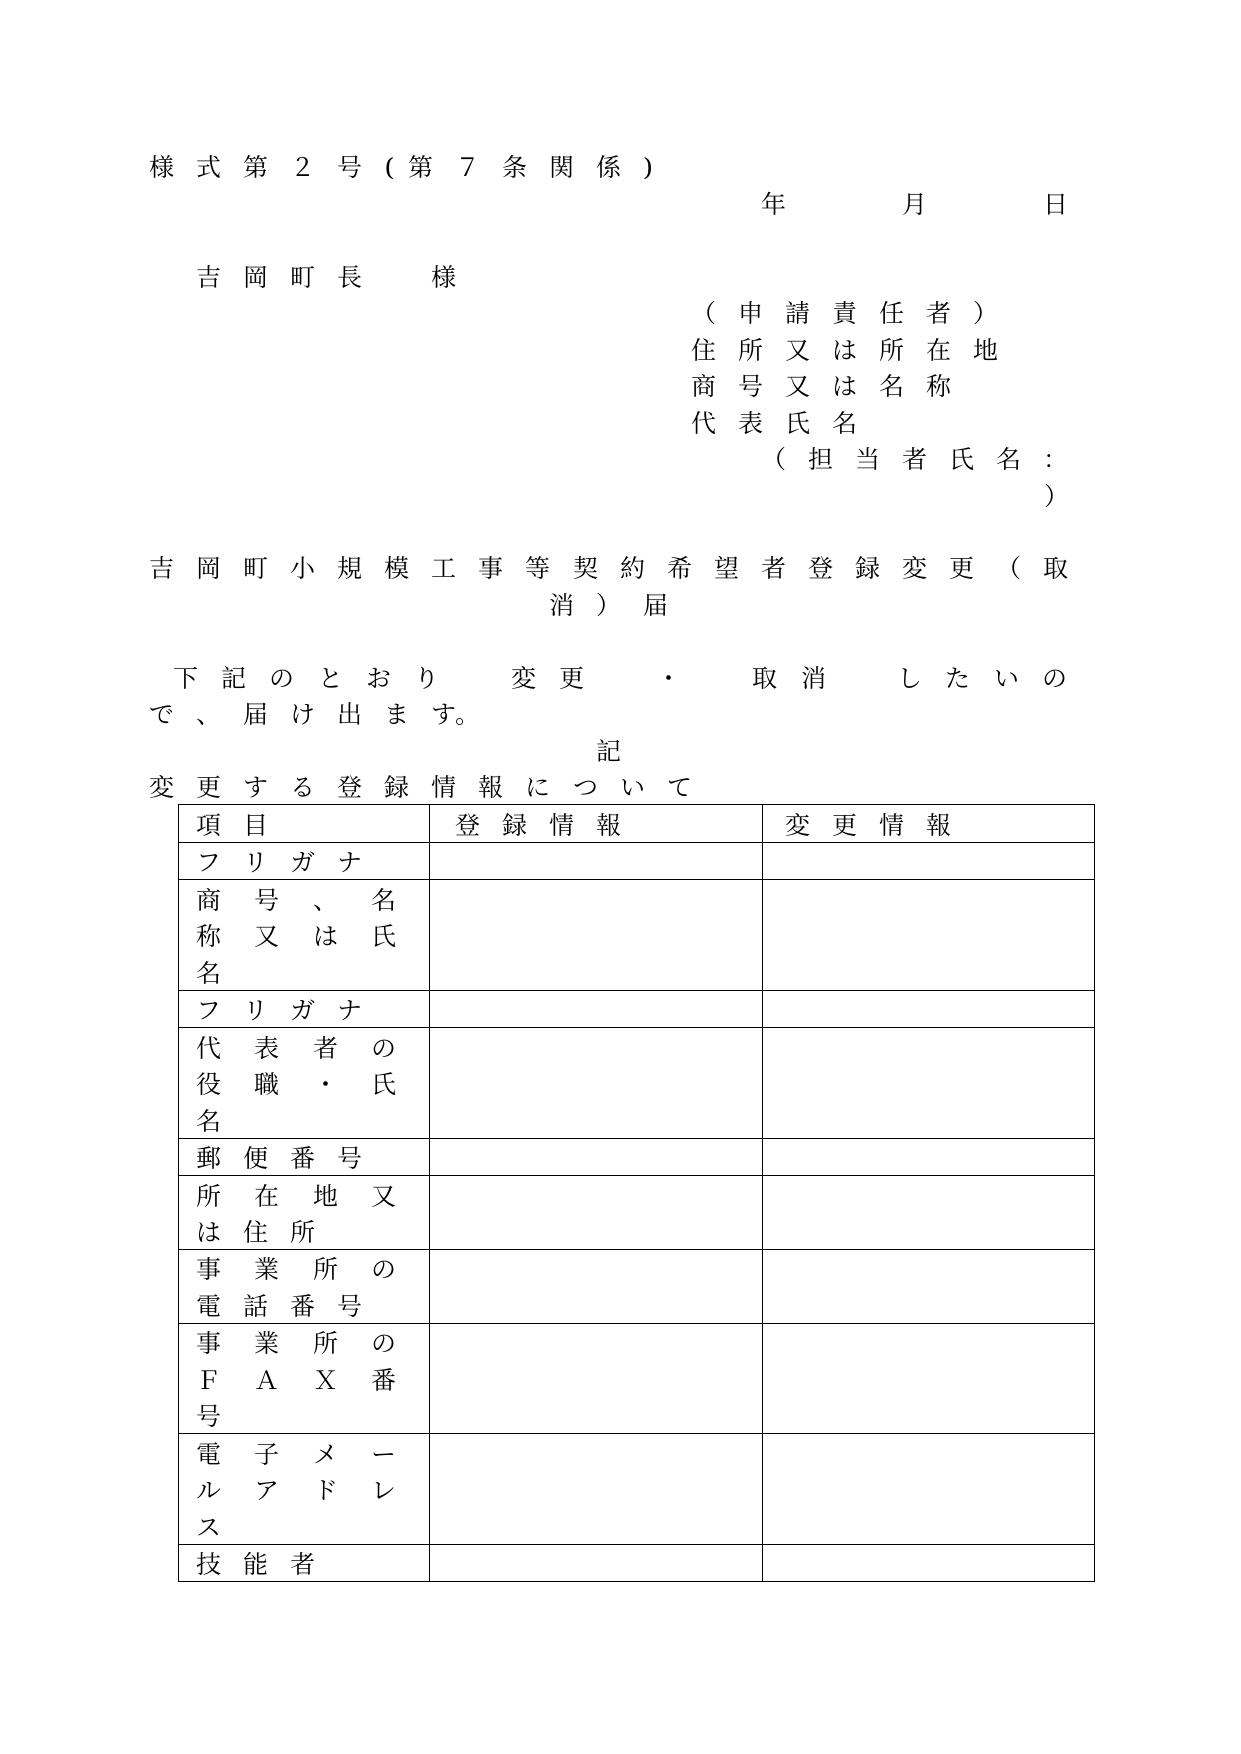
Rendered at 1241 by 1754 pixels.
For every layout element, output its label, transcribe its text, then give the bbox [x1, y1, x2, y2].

table_cell [763, 1176, 1094, 1249]
table_cell [763, 1139, 1094, 1175]
table_header 登録情報 [430, 805, 762, 842]
text 様式第２号(第７条関係) [149, 148, 1091, 184]
text 商号又は名称 [149, 367, 1091, 403]
table_cell [430, 1139, 762, 1175]
table_cell [763, 1545, 1094, 1581]
table_cell [430, 880, 762, 989]
table_cell 代表者の役職・氏名 [179, 1028, 429, 1137]
table_cell 郵便番号 [179, 1139, 429, 1175]
table_cell [763, 843, 1094, 879]
table_cell [430, 1434, 762, 1544]
table_cell 所在地又は住所 [179, 1176, 429, 1249]
text 住所又は所在地 [149, 330, 1091, 367]
text 記 [149, 731, 1091, 768]
table_header 変更情報 [763, 805, 1094, 842]
table_cell [763, 1250, 1094, 1323]
table_header 項目 [179, 805, 429, 842]
table_cell [763, 880, 1094, 989]
table_cell 事業所のＦＡＸ番号 [179, 1324, 429, 1433]
table_cell [763, 1028, 1094, 1137]
table_cell 商号、名称又は氏名 [179, 880, 429, 989]
text （担当者氏名： ） [149, 439, 1091, 512]
table_cell [763, 991, 1094, 1027]
table_cell 電子メールアドレス [179, 1434, 429, 1544]
text 代表氏名 [149, 403, 1091, 439]
text 吉岡町長 様 [149, 257, 1091, 294]
text 下記のとおり 変更 ・ 取消 したいので、届け出ます。 [149, 658, 1091, 731]
text 吉岡町小規模工事等契約希望者登録変更（取消）届 [149, 549, 1091, 622]
table_cell 事業所の電話番号 [179, 1250, 429, 1323]
table_cell [763, 1434, 1094, 1544]
text 年 月 日 [149, 184, 1091, 221]
table_cell フリガナ [179, 843, 429, 879]
table_cell [430, 1250, 762, 1323]
text （申請責任者） [149, 294, 1091, 330]
table_cell [430, 1176, 762, 1249]
table_cell [763, 1324, 1094, 1433]
table_cell [430, 991, 762, 1027]
table_cell フリガナ [179, 991, 429, 1027]
table_cell [430, 843, 762, 879]
text 変更する登録情報について [149, 768, 1091, 804]
table_cell [430, 1324, 762, 1433]
table_cell 技能者 [179, 1545, 429, 1581]
table_cell [430, 1545, 762, 1581]
table_cell [430, 1028, 762, 1137]
